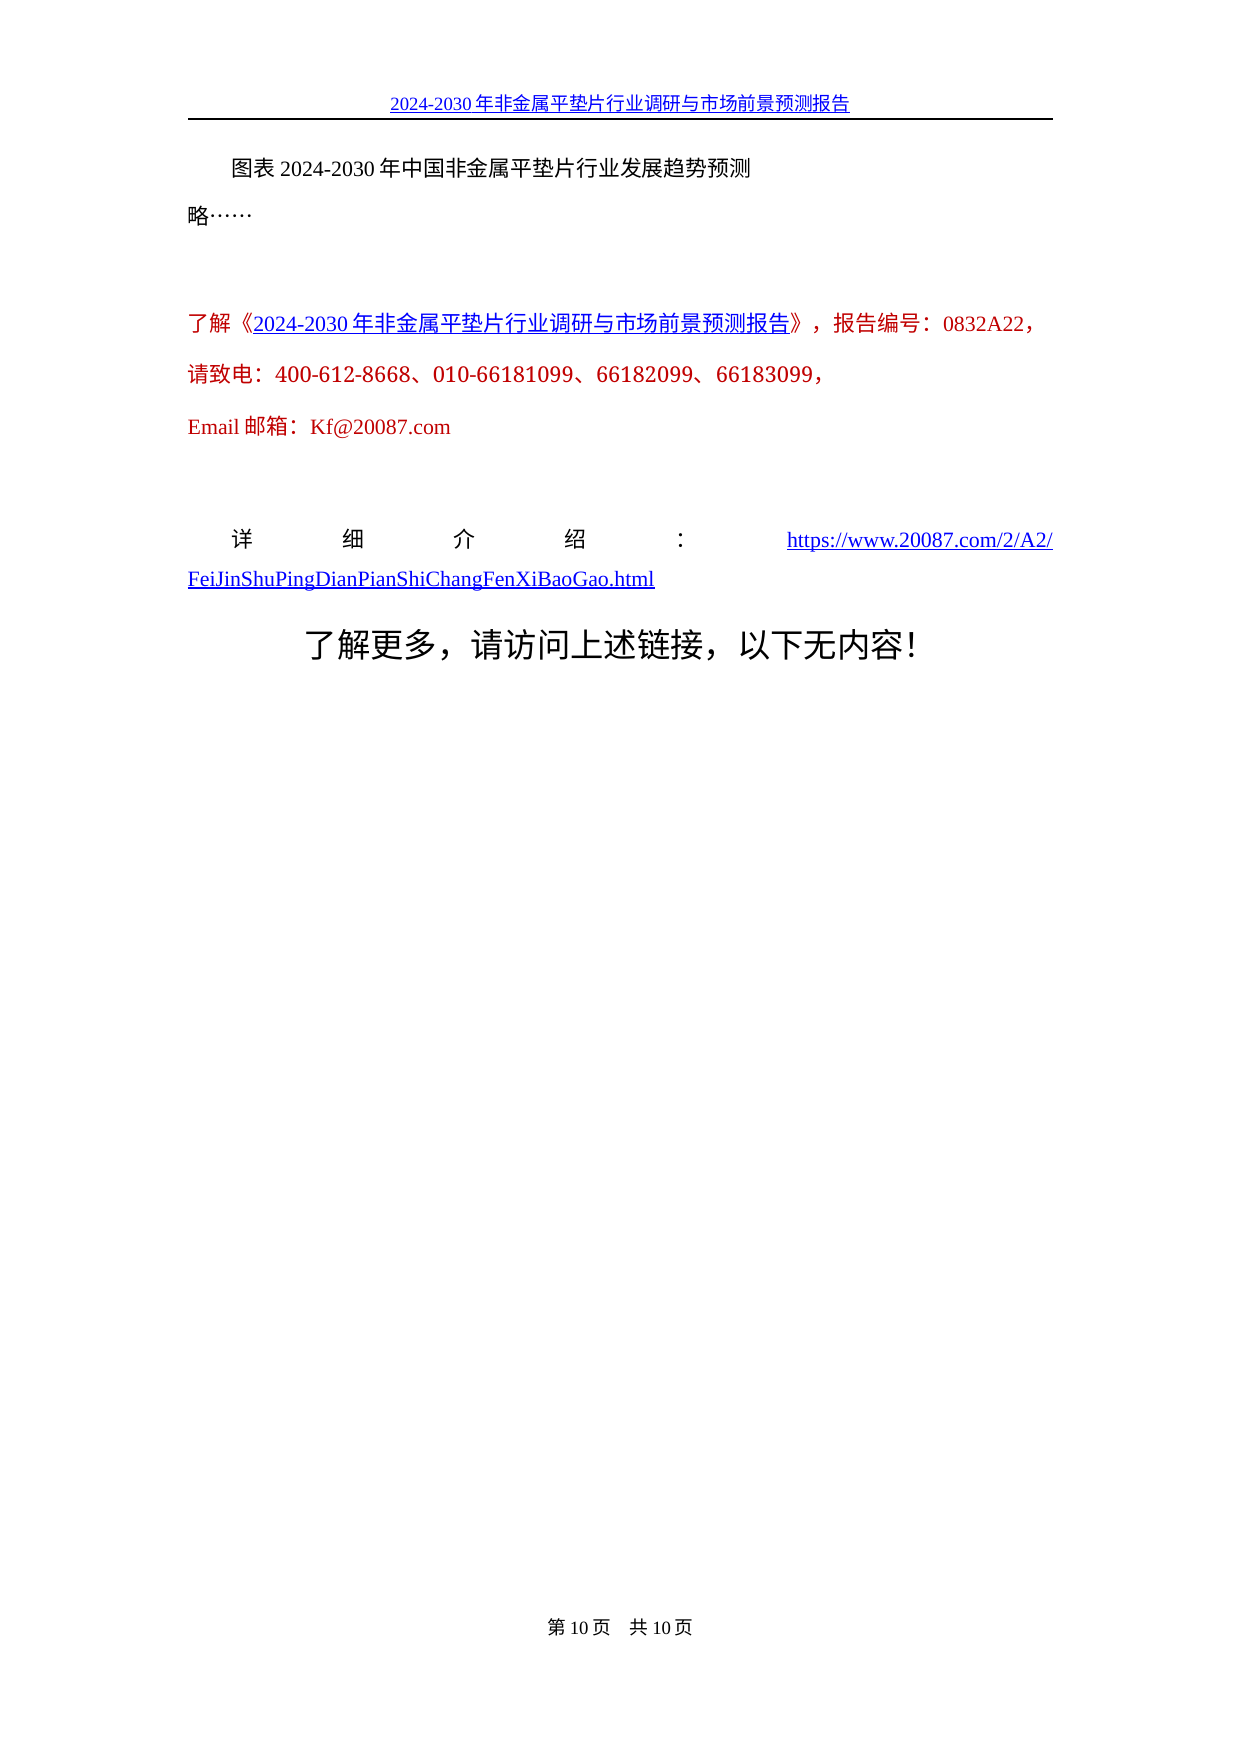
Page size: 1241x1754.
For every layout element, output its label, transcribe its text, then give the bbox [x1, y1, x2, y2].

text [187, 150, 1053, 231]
text Email邮箱：Kf@20087.com [187, 408, 1053, 441]
text 了解《2024-2030年非金属平垫片行业调研与市场前景预测报告》，报告编号：0832A22， [187, 305, 1053, 338]
text 请致电：400-612-8668、010-66181099、66182099、66183099， [187, 357, 1053, 389]
text 详细介绍：https://www.20087.com/2/A2/FeiJinShuPingDianPianShiChangFenXiBaoGao.html [187, 521, 1053, 594]
title 了解更多，请访问上述链接，以下无内容！ [187, 610, 1053, 675]
